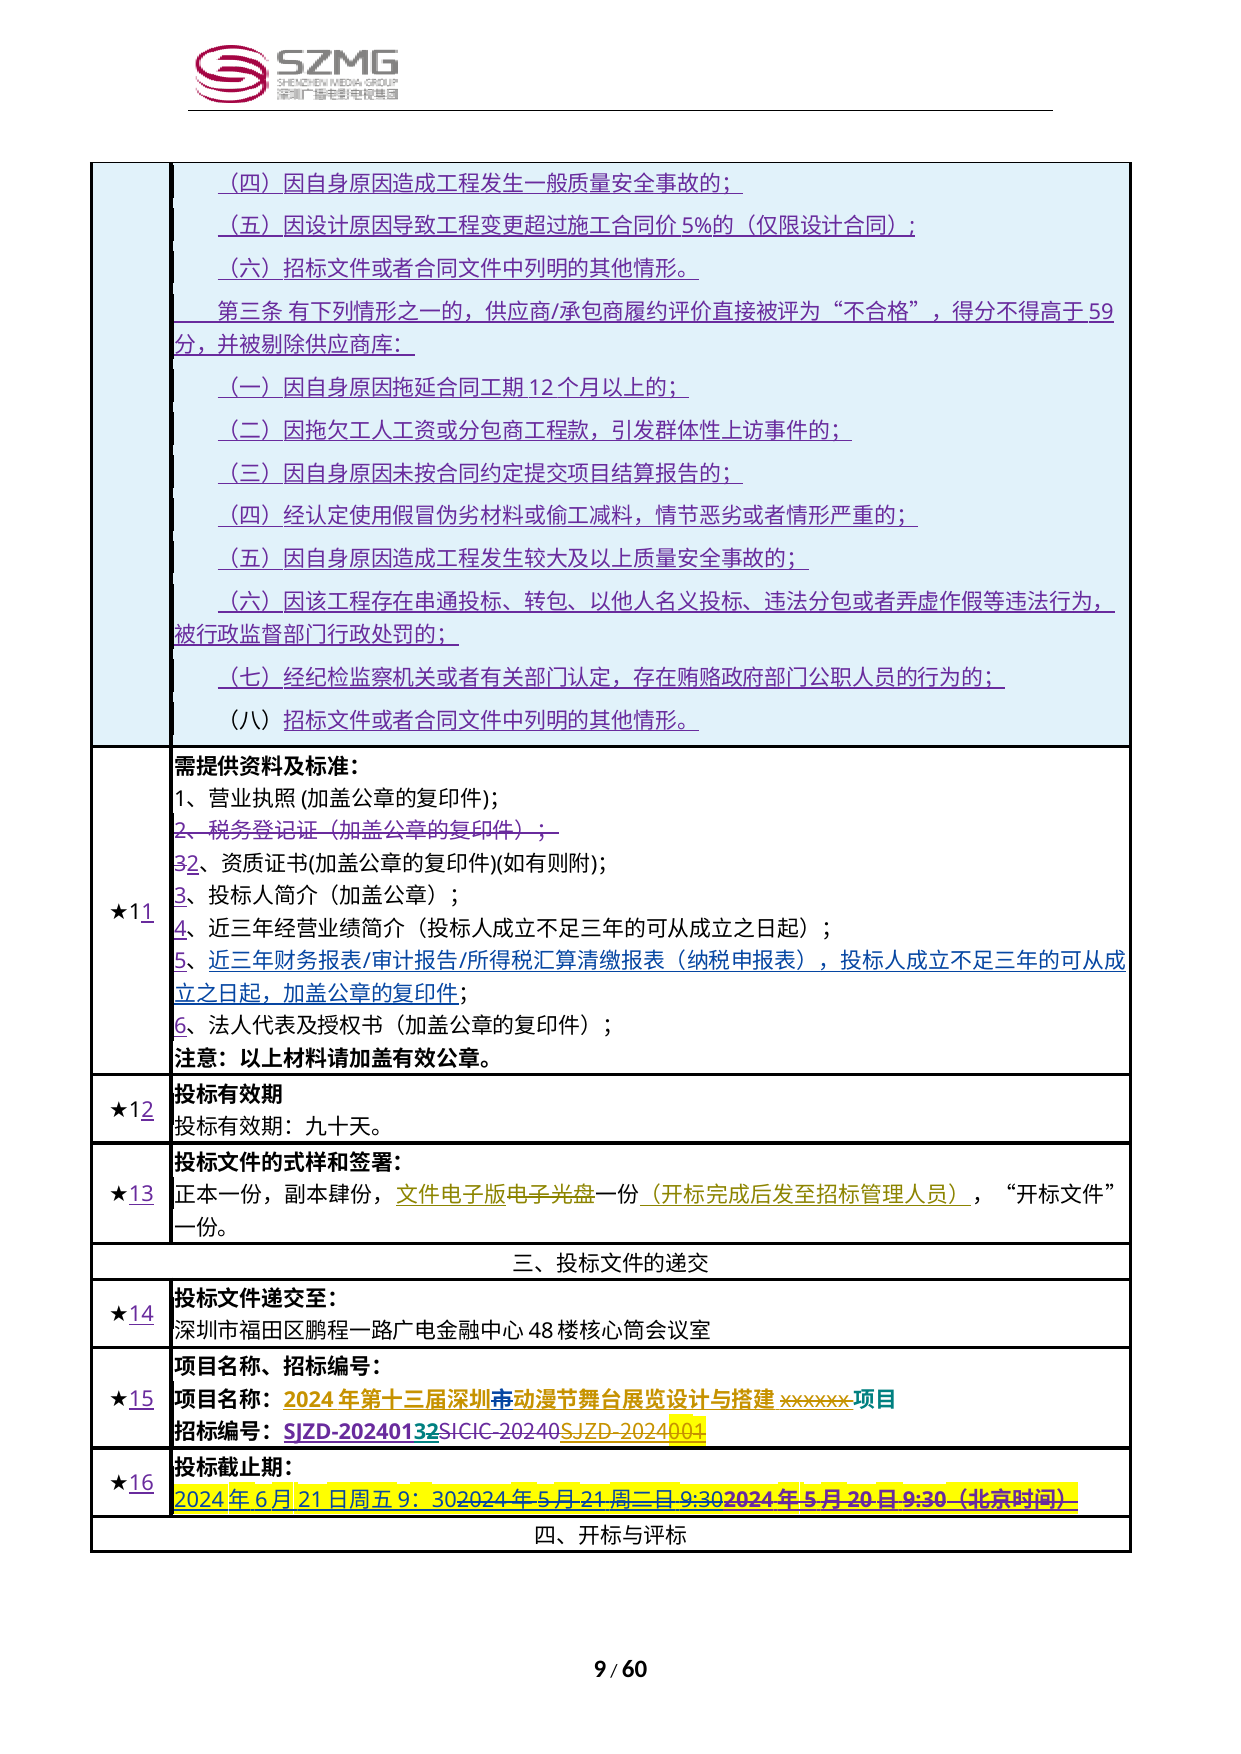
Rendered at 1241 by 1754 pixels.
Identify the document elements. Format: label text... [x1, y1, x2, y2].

table_cell 四、开标与评标 [93, 1518, 1129, 1550]
table_cell 项目名称、招标编号： 项目名称：项目 招标编号： [173, 1349, 1129, 1446]
table_cell ★ [93, 1281, 169, 1346]
table_cell 投标有效期 投标有效期：九十天。 [173, 1076, 1129, 1141]
table_cell 投标文件递交至： 深圳市福田区鹏程一路广电金融中心48楼核心筒会议室 [173, 1281, 1129, 1346]
table_cell ★ [93, 1450, 169, 1514]
table_cell 投标文件的式样和签署： 正本一份，副本肆份，一份，“开标文件”一份。 [173, 1145, 1129, 1242]
table_cell ★ [93, 1145, 169, 1242]
table_cell 三、投标文件的递交 [93, 1245, 1129, 1278]
table_cell 投标截止期： [173, 1450, 1129, 1514]
picture [195, 45, 398, 103]
table_cell ★ [93, 1349, 169, 1446]
table_cell ★1 [93, 748, 169, 1073]
table_cell ★1 [93, 1076, 169, 1141]
table_cell 需提供资料及标准： 1、营业执照 (加盖公章的复印件)； 、资质证书(加盖公章的复印件)(如有则附)； 、投标人简介（加盖公章）； 、近三年经营业绩简介（投标人成立不足三年的可从成立之日起）； 、； 、法人代表及授权书（加盖公章的复印件）； 注意：以上材料请加盖有效公章。 [173, 748, 1129, 1073]
